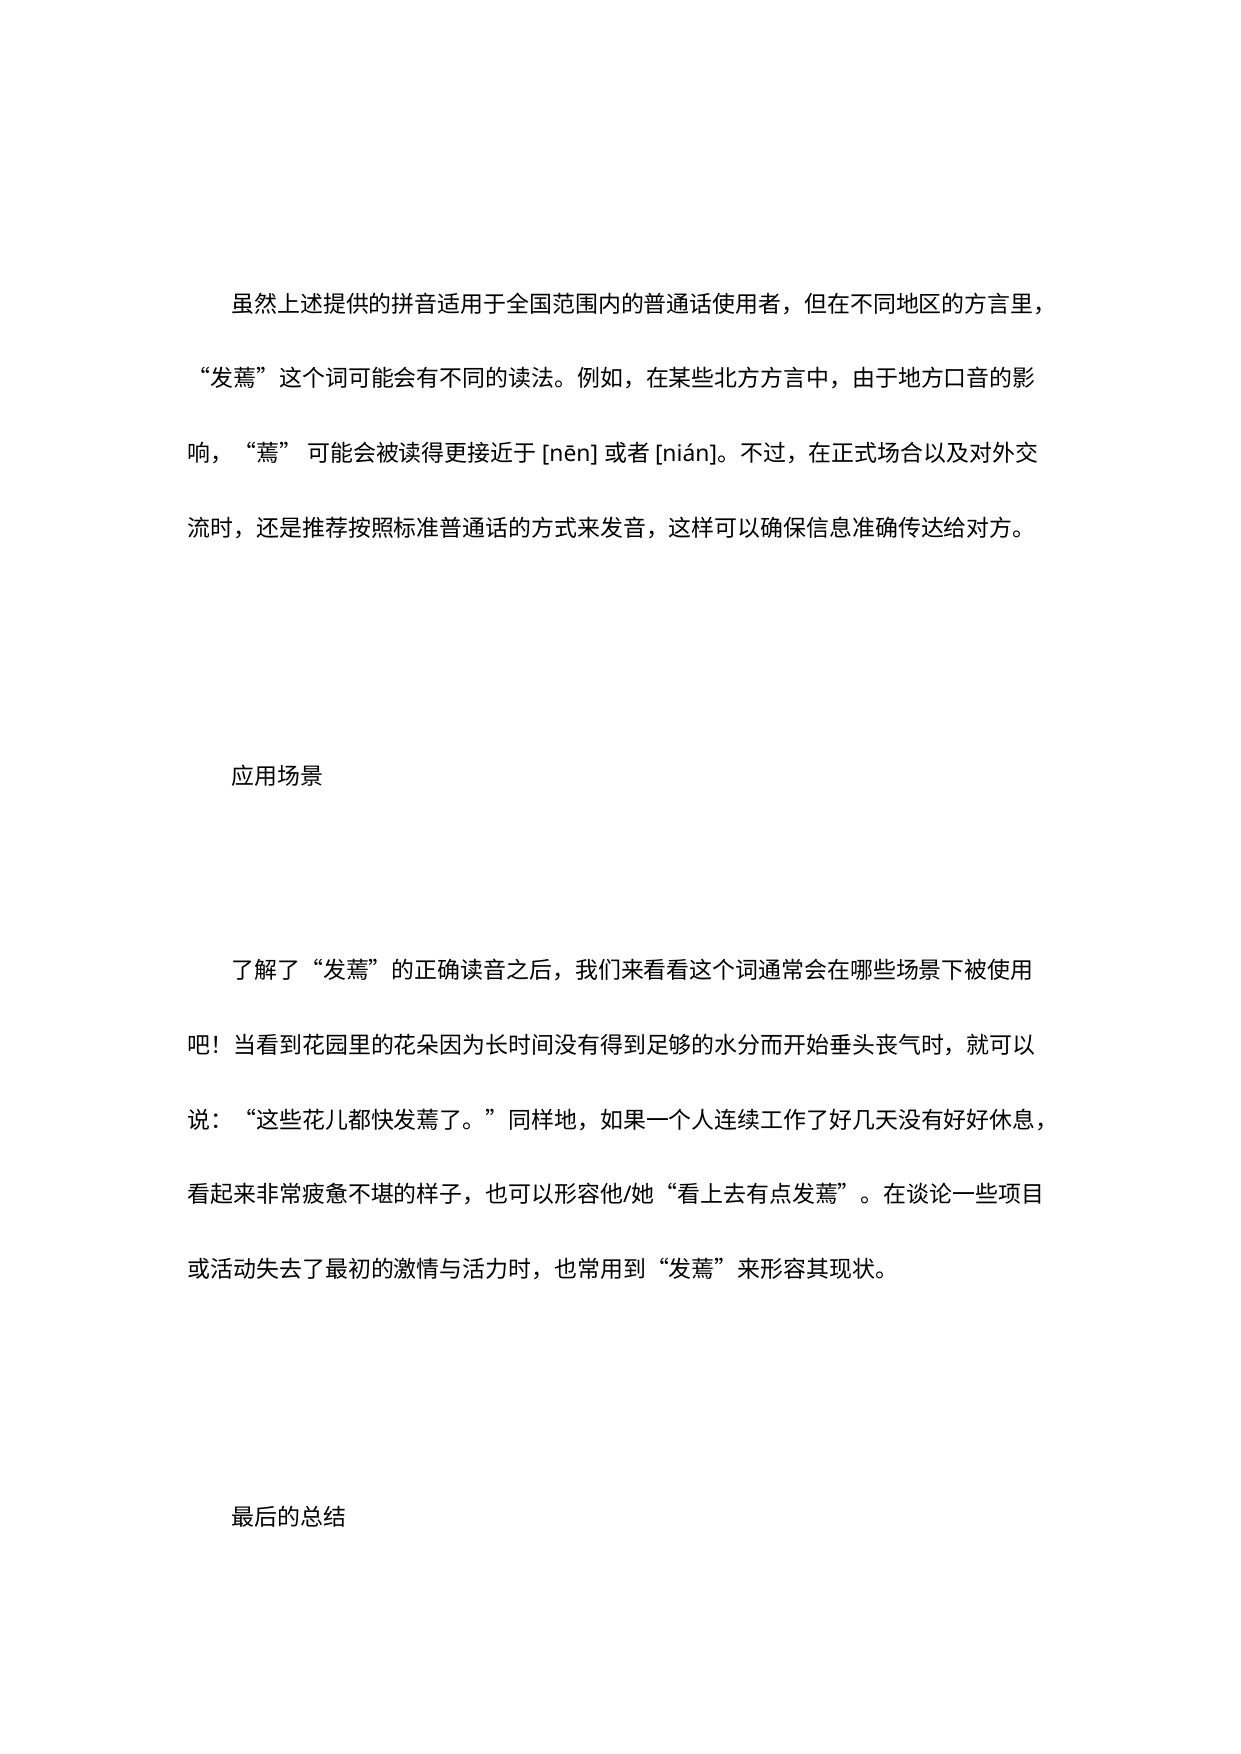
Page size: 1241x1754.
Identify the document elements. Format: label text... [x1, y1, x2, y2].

text 虽然上述提供的拼音适用于全国范围内的普通话使用者，但在不同地区的方言里，“发蔫”这个词可能会有不同的读法。例如，在某些北方方言中，由于地方口音的影响，“蔫” 可能会被读得更接近于 [nēn] 或者 [nián]。不过，在正式场合以及对外交流时，还是推荐按照标准普通话的方式来发音，这样可以确保信息准确传达给对方。 [187, 270, 1053, 559]
text 最后的总结 [187, 1483, 1053, 1548]
text 了解了“发蔫”的正确读音之后，我们来看看这个词通常会在哪些场景下被使用吧！当看到花园里的花朵因为长时间没有得到足够的水分而开始垂头丧气时，就可以说：“这些花儿都快发蔫了。”同样地，如果一个人连续工作了好几天没有好好休息，看起来非常疲惫不堪的样子，也可以形容他/她“看上去有点发蔫”。在谈论一些项目或活动失去了最初的激情与活力时，也常用到“发蔫”来形容其现状。 [187, 936, 1053, 1300]
text 应用场景 [187, 742, 1053, 807]
